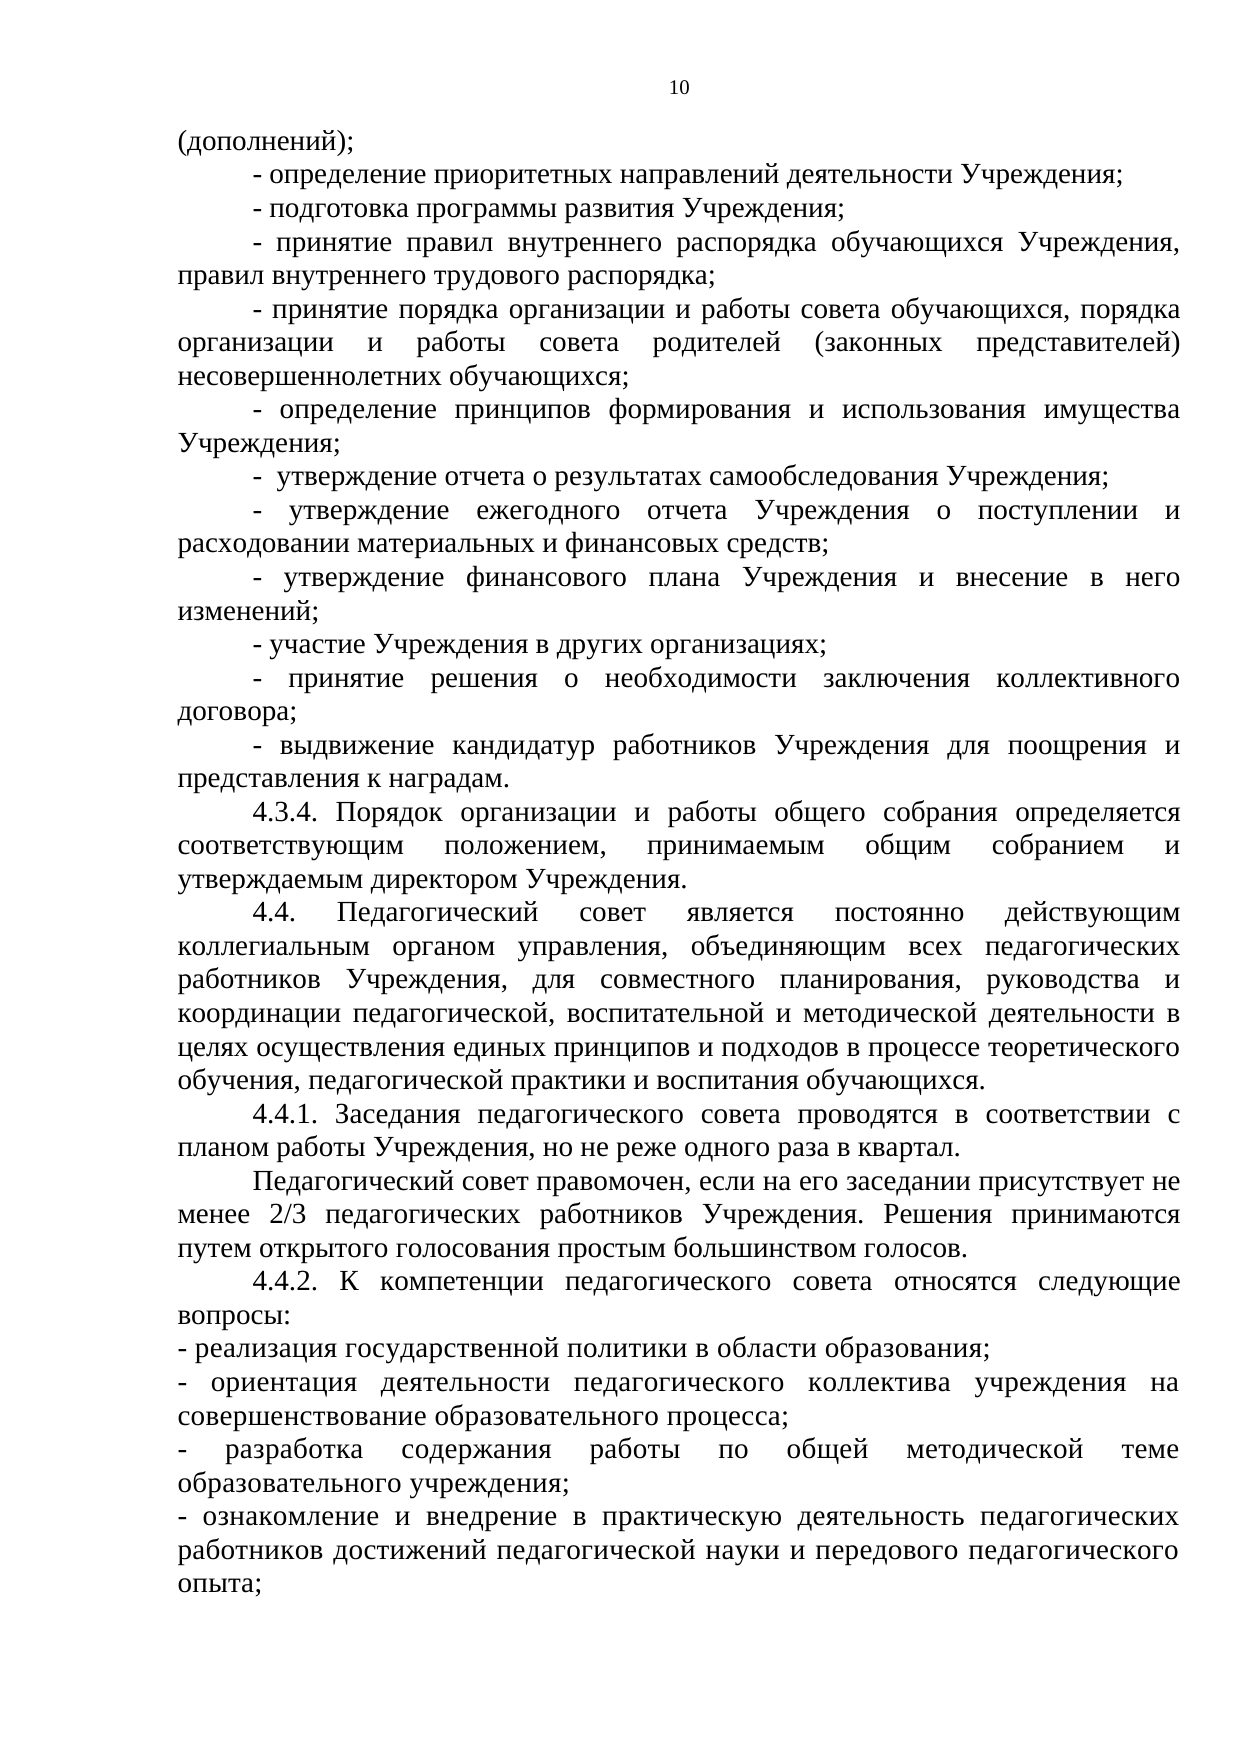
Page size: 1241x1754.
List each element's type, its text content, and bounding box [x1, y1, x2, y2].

text - ознакомление и внедрение в практическую деятельность педагогических работников достижений педагогической науки и передового педагогического опыта; [177, 1498, 1181, 1599]
text Педагогический совет правомочен, если на его заседании присутствует не менее 2/3 педагогических работников Учреждения. Решения принимаются путем открытого голосования простым большинством голосов. [177, 1163, 1181, 1263]
text - участие Учреждения в других организациях; [177, 626, 1181, 660]
text - утверждение ежегодного отчета Учреждения о поступлении и расходовании материальных и финансовых средств; [177, 492, 1181, 559]
text - принятие порядка организации и работы совета обучающихся, порядка организации и работы совета родителей (законных представителей) несовершеннолетних обучающихся; [177, 291, 1181, 391]
text - определение принципов формирования и использования имущества Учреждения; [177, 391, 1181, 458]
text - разработка содержания работы по общей методической теме образовательного учреждения; [177, 1431, 1181, 1498]
text - реализация государственной политики в области образования; [177, 1331, 1181, 1364]
text - выдвижение кандидатур работников Учреждения для поощрения и представления к наградам. [177, 727, 1181, 794]
text - принятие решения о необходимости заключения коллективного договора; [177, 660, 1181, 727]
text 4.4. Педагогический совет является постоянно действующим коллегиальным органом управления, объединяющим всех педагогических работников Учреждения, для совместного планирования, руководства и координации педагогической, воспитательной и методической деятельности в целях осуществления единых принципов и подходов в процессе теоретического обучения, педагогической практики и воспитания обучающихся. [177, 894, 1181, 1096]
text 4.4.1. Заседания педагогического совета проводятся в соответствии с планом работы Учреждения, но не реже одного раза в квартал. [177, 1096, 1181, 1163]
text - утверждение отчета о результатах самообследования Учреждения; [177, 458, 1181, 492]
text - определение приоритетных направлений деятельности Учреждения; [177, 157, 1181, 190]
text 4.4.2. К компетенции педагогического совета относятся следующие вопросы: [177, 1263, 1181, 1331]
text - ориентация деятельности педагогического коллектива учреждения на совершенствование образовательного процесса; [177, 1364, 1181, 1431]
text 4.3.4. Порядок организации и работы общего собрания определяется соответствующим положением, принимаемым общим собранием и утверждаемым директором Учреждения. [177, 794, 1181, 894]
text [177, 123, 1181, 157]
text - принятие правил внутреннего распорядка обучающихся Учреждения, правил внутреннего трудового распорядка; [177, 224, 1181, 291]
text - утверждение финансового плана Учреждения и внесение в него изменений; [177, 559, 1181, 626]
text - подготовка программы развития Учреждения; [177, 190, 1181, 224]
